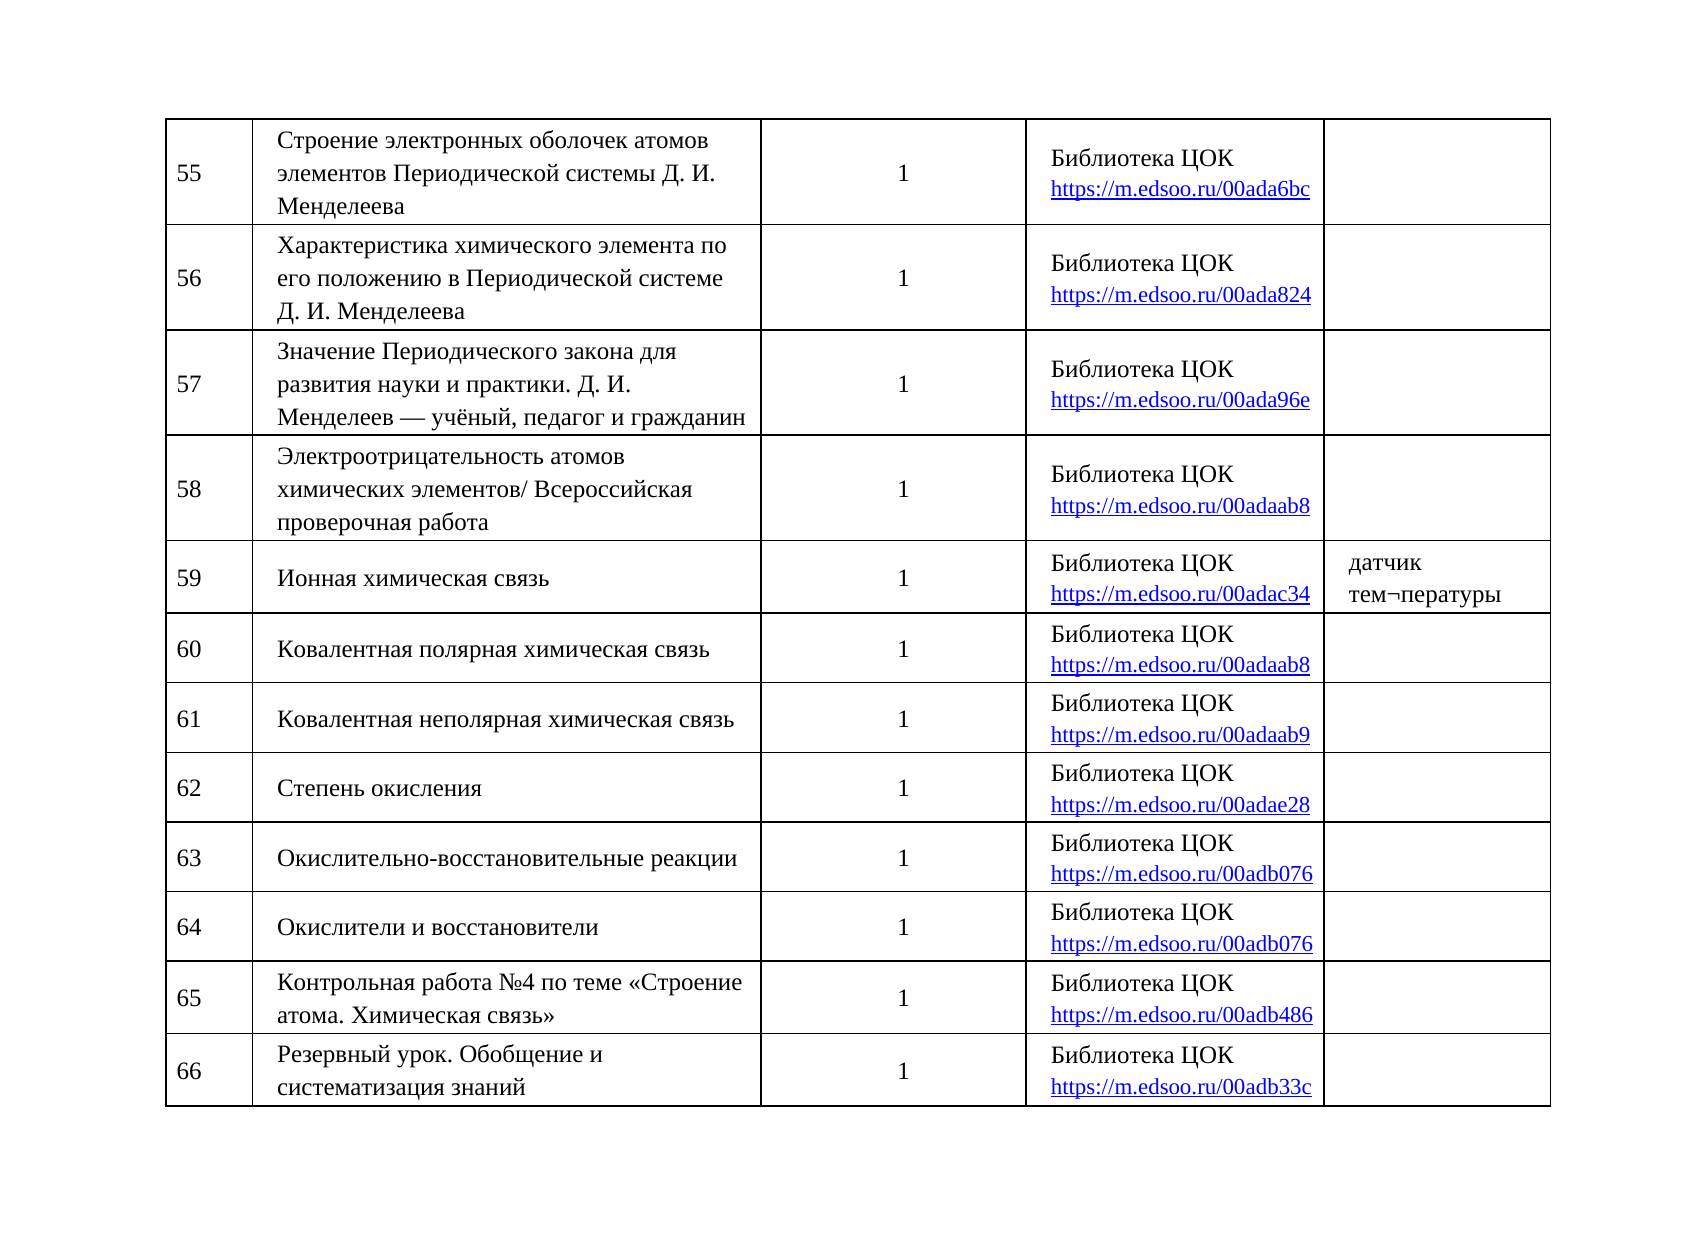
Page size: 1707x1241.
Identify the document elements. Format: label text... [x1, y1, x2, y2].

table_cell 58 [167, 436, 252, 540]
table_cell 56 [167, 225, 252, 329]
table_cell 1 [762, 331, 1025, 434]
table_cell 66 [167, 1034, 252, 1105]
table_cell Характеристика химического элемента по его положению в Периодической системе Д. И. Менделеева [253, 225, 760, 329]
table_cell 61 [167, 683, 252, 751]
table_cell [1325, 331, 1550, 434]
table_cell Библиотека ЦОК https://m.edsoo.ru/00ada96e [1027, 331, 1323, 434]
table_cell [1325, 1034, 1550, 1105]
table_cell Степень окисления [253, 753, 760, 821]
table_cell Контрольная работа №4 по теме «Строение атома. Химическая связь» [253, 962, 760, 1032]
table_cell Библиотека ЦОК https://m.edsoo.ru/00adb076 [1027, 892, 1323, 960]
table_cell Ионная химическая связь [253, 541, 760, 612]
table_cell 1 [762, 120, 1025, 223]
table_cell [1325, 753, 1550, 821]
table_cell [1325, 614, 1550, 682]
table_cell Библиотека ЦОК https://m.edsoo.ru/00adb33c [1027, 1034, 1323, 1105]
table_cell Библиотека ЦОК https://m.edsoo.ru/00adae28 [1027, 753, 1323, 821]
table_cell Окислительно-восстановительные реакции [253, 823, 760, 891]
table_cell датчик тем¬пературы [1325, 541, 1550, 612]
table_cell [253, 1034, 760, 1105]
table_cell 1 [762, 892, 1025, 960]
table_cell 55 [167, 120, 252, 223]
table_cell [1325, 225, 1550, 329]
table_cell 1 [762, 683, 1025, 751]
table_cell Окислители и восстановители [253, 892, 760, 960]
table_cell Ковалентная полярная химическая связь [253, 614, 760, 682]
table_cell 1 [762, 823, 1025, 891]
table_cell 1 [762, 225, 1025, 329]
table_cell [1325, 892, 1550, 960]
table_cell 1 [762, 541, 1025, 612]
table_cell Электроотрицательность атомов химических элементов/ Всероссийская проверочная работа [253, 436, 760, 540]
table_cell 60 [167, 614, 252, 682]
table_cell [1325, 436, 1550, 540]
table_cell [1325, 683, 1550, 751]
table_cell 65 [167, 962, 252, 1032]
table_cell Библиотека ЦОК https://m.edsoo.ru/00ada6bc [1027, 120, 1323, 223]
table_cell 64 [167, 892, 252, 960]
table_cell Ковалентная неполярная химическая связь [253, 683, 760, 751]
table_cell Библиотека ЦОК https://m.edsoo.ru/00adaab8 [1027, 436, 1323, 540]
table_cell 1 [762, 614, 1025, 682]
table_cell [1325, 962, 1550, 1032]
table_cell Библиотека ЦОК https://m.edsoo.ru/00adaab9 [1027, 683, 1323, 751]
table_cell 59 [167, 541, 252, 612]
table_cell 62 [167, 753, 252, 821]
table_cell 1 [762, 436, 1025, 540]
table_cell Библиотека ЦОК https://m.edsoo.ru/00adac34 [1027, 541, 1323, 612]
table_cell Библиотека ЦОК https://m.edsoo.ru/00adaab8 [1027, 614, 1323, 682]
table_cell 63 [167, 823, 252, 891]
table_cell Значение Периодического закона для развития науки и практики. Д. И. Менделеев — учёный, педагог и гражданин [253, 331, 760, 434]
table_cell 57 [167, 331, 252, 434]
table_cell 1 [762, 1034, 1025, 1105]
table_cell Библиотека ЦОК https://m.edsoo.ru/00ada824 [1027, 225, 1323, 329]
table_cell Строение электронных оболочек атомов элементов Периодической системы Д. И. Менделеева [253, 120, 760, 223]
table_cell Библиотека ЦОК https://m.edsoo.ru/00adb486 [1027, 962, 1323, 1032]
table_cell [1325, 823, 1550, 891]
table_cell Библиотека ЦОК https://m.edsoo.ru/00adb076 [1027, 823, 1323, 891]
table_cell [1325, 120, 1550, 223]
table_cell 1 [762, 753, 1025, 821]
table_cell 1 [762, 962, 1025, 1032]
